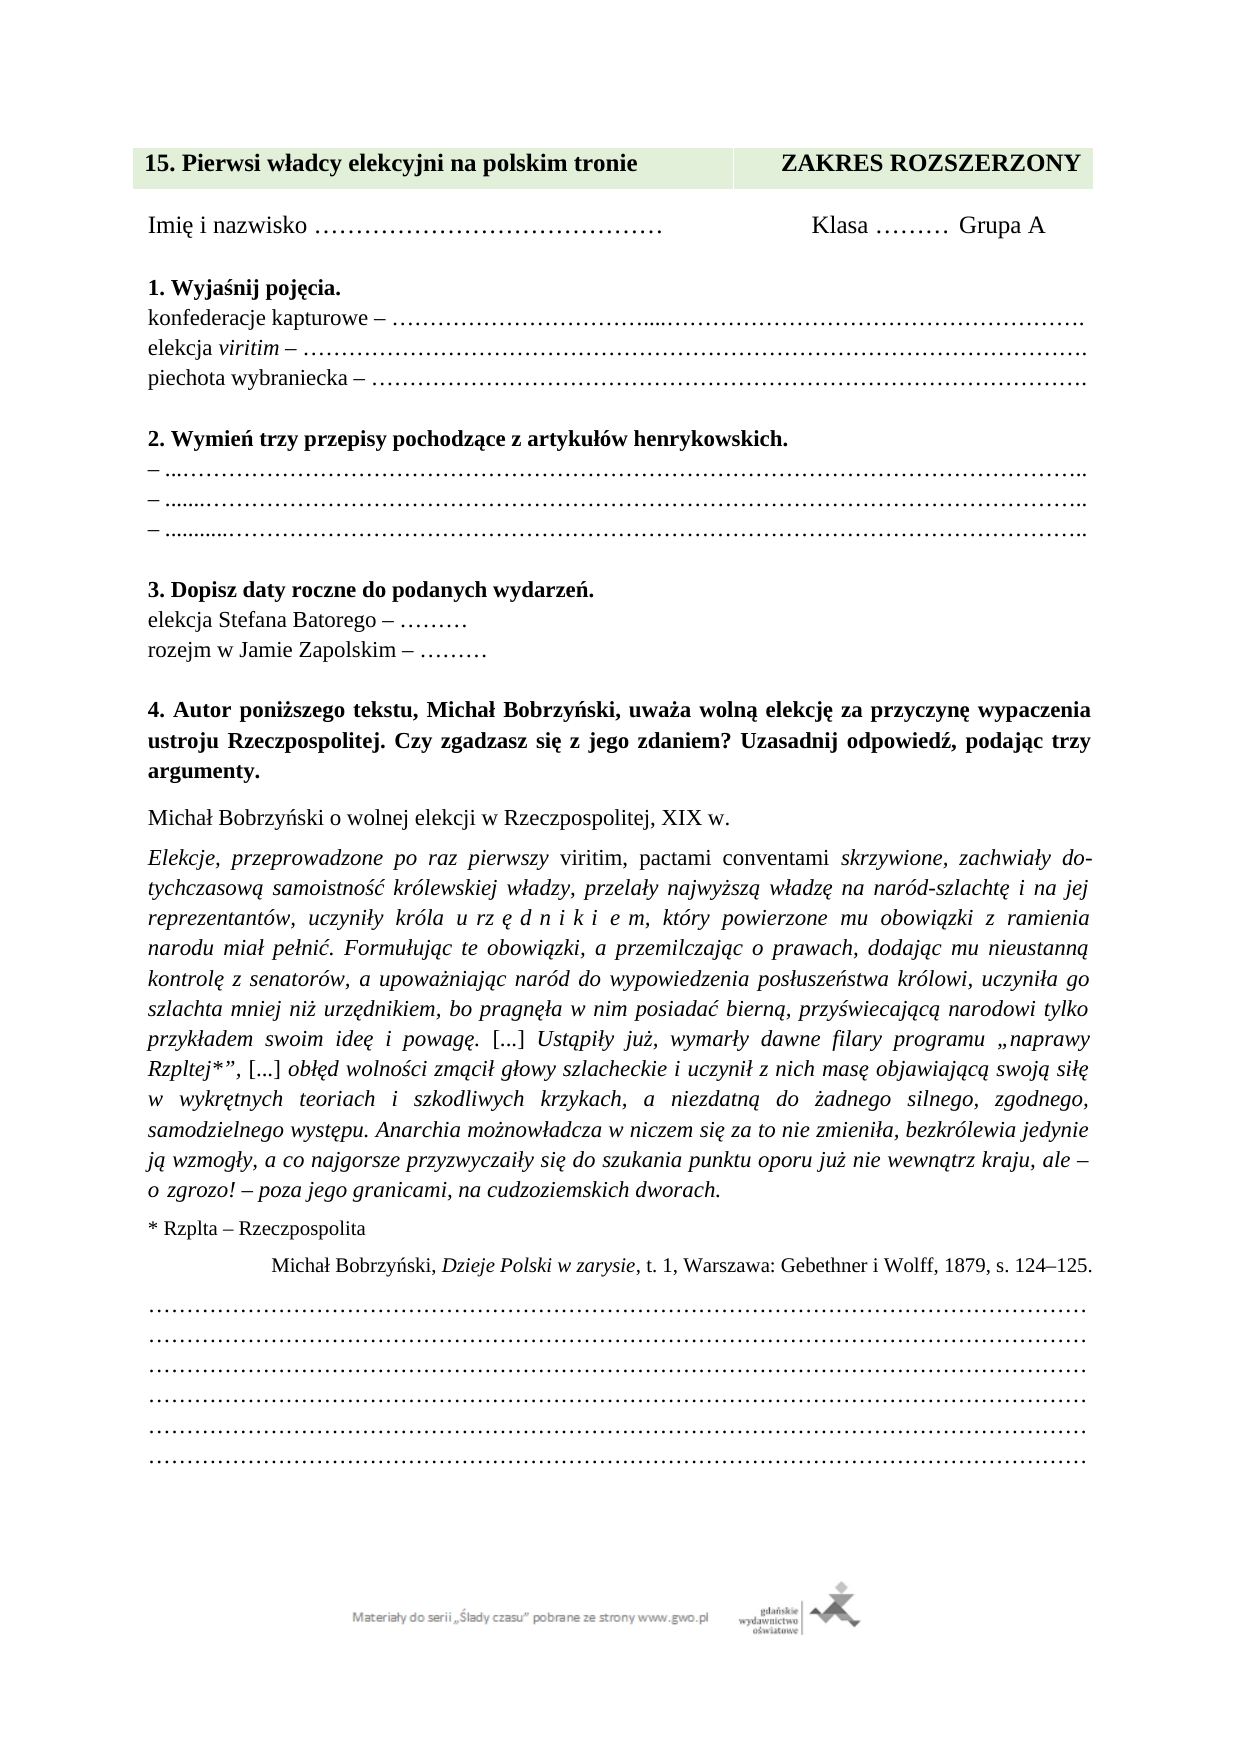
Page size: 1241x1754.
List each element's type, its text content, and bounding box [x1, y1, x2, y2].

text piechota wybraniecka – …………………………………………………………………………………. [148, 364, 1093, 391]
text elekcja Stefana Batorego – ……… [148, 606, 1093, 632]
text Michał Bobrzyński, Dzieje Polski w zarysie, t. 1, Warszawa: Gebethner i Wolff, 1879, s. 124–125. [148, 1253, 1093, 1277]
text 1. Wyjaśnij pojęcia. [148, 273, 1093, 300]
text * Rzplta – Rzeczpospolita [148, 1216, 1093, 1240]
text 4. Autor poniższego tekstu, Michał Bobrzyński, uważa wolną elekcję za przyczynę wypaczenia ustroju Rzeczpospolitej. Czy zgadzasz się z jego zdaniem? Uzasadnij odpowiedź, podając trzy argumenty. [148, 696, 1093, 783]
text Elekcje, przeprowadzone po raz pierwszy viritim, pactami conventami skrzywione, zachwiały dotychczasową samoistność królewskiej władzy, przelały najwyższą władzę na naród-szlachtę i na jej reprezentantów, uczyniły króla u rz ę d n i k i e m, który powierzone mu obowiązki z ramienia narodu miał pełnić. Formułując te obowiązki, a przemilczając o prawach, dodając mu nieustanną kontrolę z senatorów, a upoważniając naród do wypowiedzenia posłuszeństwa królowi, uczyniła go szlachta mniej niż urzędnikiem, bo pragnęła w nim posiadać bierną, przyświecającą narodowi tylko przykładem swoim ideę i powagę. [...] Ustąpiły już, wymarły dawne filary programu „naprawy Rzpltej*”, [...] obłęd wolności zmącił głowy szlacheckie i uczynił z nich masę objawiającą swoją siłę w wykrętnych teoriach i szkodliwych krzykach, a niezdatną do żadnego silnego, zgodnego, samodzielnego występu. Anarchia możnowładcza w niczem się za to nie zmieniła, bezkrólewia jedynie ją wzmogły, a co najgorsze przyzwyczaiły się do szukania punktu oporu już nie wewnątrz kraju, ale – o zgrozo! – poza jego granicami, na cudzoziemskich dworach. [148, 844, 1093, 1202]
text konfederacje kapturowe – ……………………………....………………………………………………. [148, 304, 1093, 330]
text 3. Dopisz daty roczne do podanych wydarzeń. [148, 576, 1093, 602]
table_header ZAKRES ROZSZERZONY [734, 148, 1093, 189]
text Imię i nazwisko …………………………………… Klasa ……… Grupa A [148, 210, 1093, 239]
text 2. Wymień trzy przepisy pochodzące z artykułów henrykowskich. [148, 424, 1093, 451]
text – ...……………………………………………………………………………………………………….. [148, 455, 1093, 481]
text ……………………………………………………………………………………………………………………………………………………………………………………………………………………………………………………………………………………………………………………………………………………………………………………………………………………………………………………………………………………………………………………………………………………………………………………………………………………………………………………………………………… [148, 1291, 1093, 1468]
picture [351, 1581, 865, 1635]
table_header 15. Pierwsi władcy elekcyjni na polskim tronie [133, 148, 733, 189]
text rozejm w Jamie Zapolskim – ……… [148, 636, 1093, 662]
text – .......…………………………………………………………………………………………………….. [148, 485, 1093, 511]
text elekcja viritim – …………………………………………………………………………………………. [148, 334, 1093, 360]
text – ...........………………………………………………………………………………………………….. [148, 515, 1093, 542]
text Michał Bobrzyński o wolnej elekcji w Rzeczpospolitej, XIX w. [148, 804, 1093, 830]
